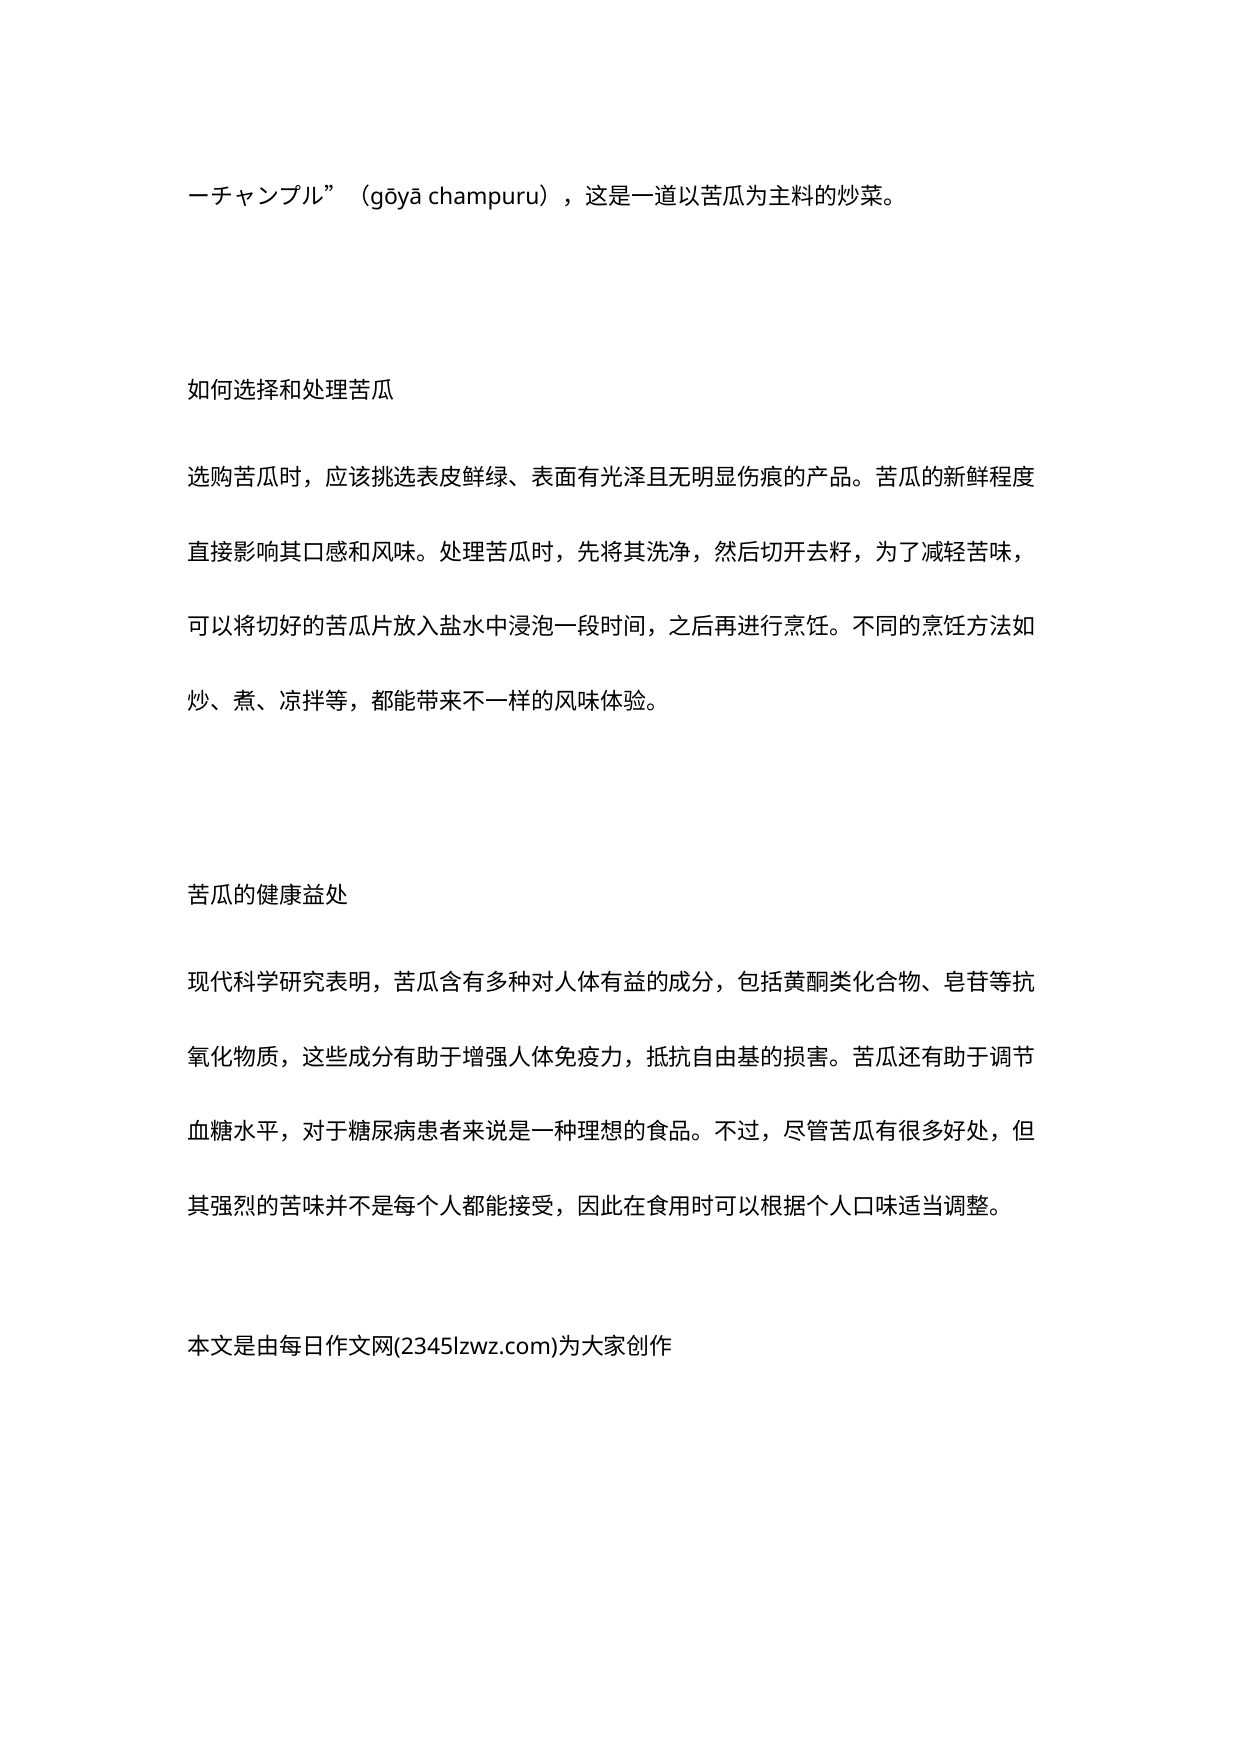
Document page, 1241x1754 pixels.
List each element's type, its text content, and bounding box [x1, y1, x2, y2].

text 本文是由每日作文网(2345lzwz.com)为大家创作 [187, 1312, 1053, 1377]
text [187, 162, 1053, 227]
text 选购苦瓜时，应该挑选表皮鲜绿、表面有光泽且无明显伤痕的产品。苦瓜的新鲜程度直接影响其口感和风味。处理苦瓜时，先将其洗净，然后切开去籽，为了减轻苦味，可以将切好的苦瓜片放入盐水中浸泡一段时间，之后再进行烹饪。不同的烹饪方法如炒、煮、凉拌等，都能带来不一样的风味体验。 [187, 443, 1053, 732]
text 如何选择和处理苦瓜 [187, 356, 1053, 421]
text 苦瓜的健康益处 [187, 861, 1053, 926]
text 现代科学研究表明，苦瓜含有多种对人体有益的成分，包括黄酮类化合物、皂苷等抗氧化物质，这些成分有助于增强人体免疫力，抵抗自由基的损害。苦瓜还有助于调节血糖水平，对于糖尿病患者来说是一种理想的食品。不过，尽管苦瓜有很多好处，但其强烈的苦味并不是每个人都能接受，因此在食用时可以根据个人口味适当调整。 [187, 948, 1053, 1237]
